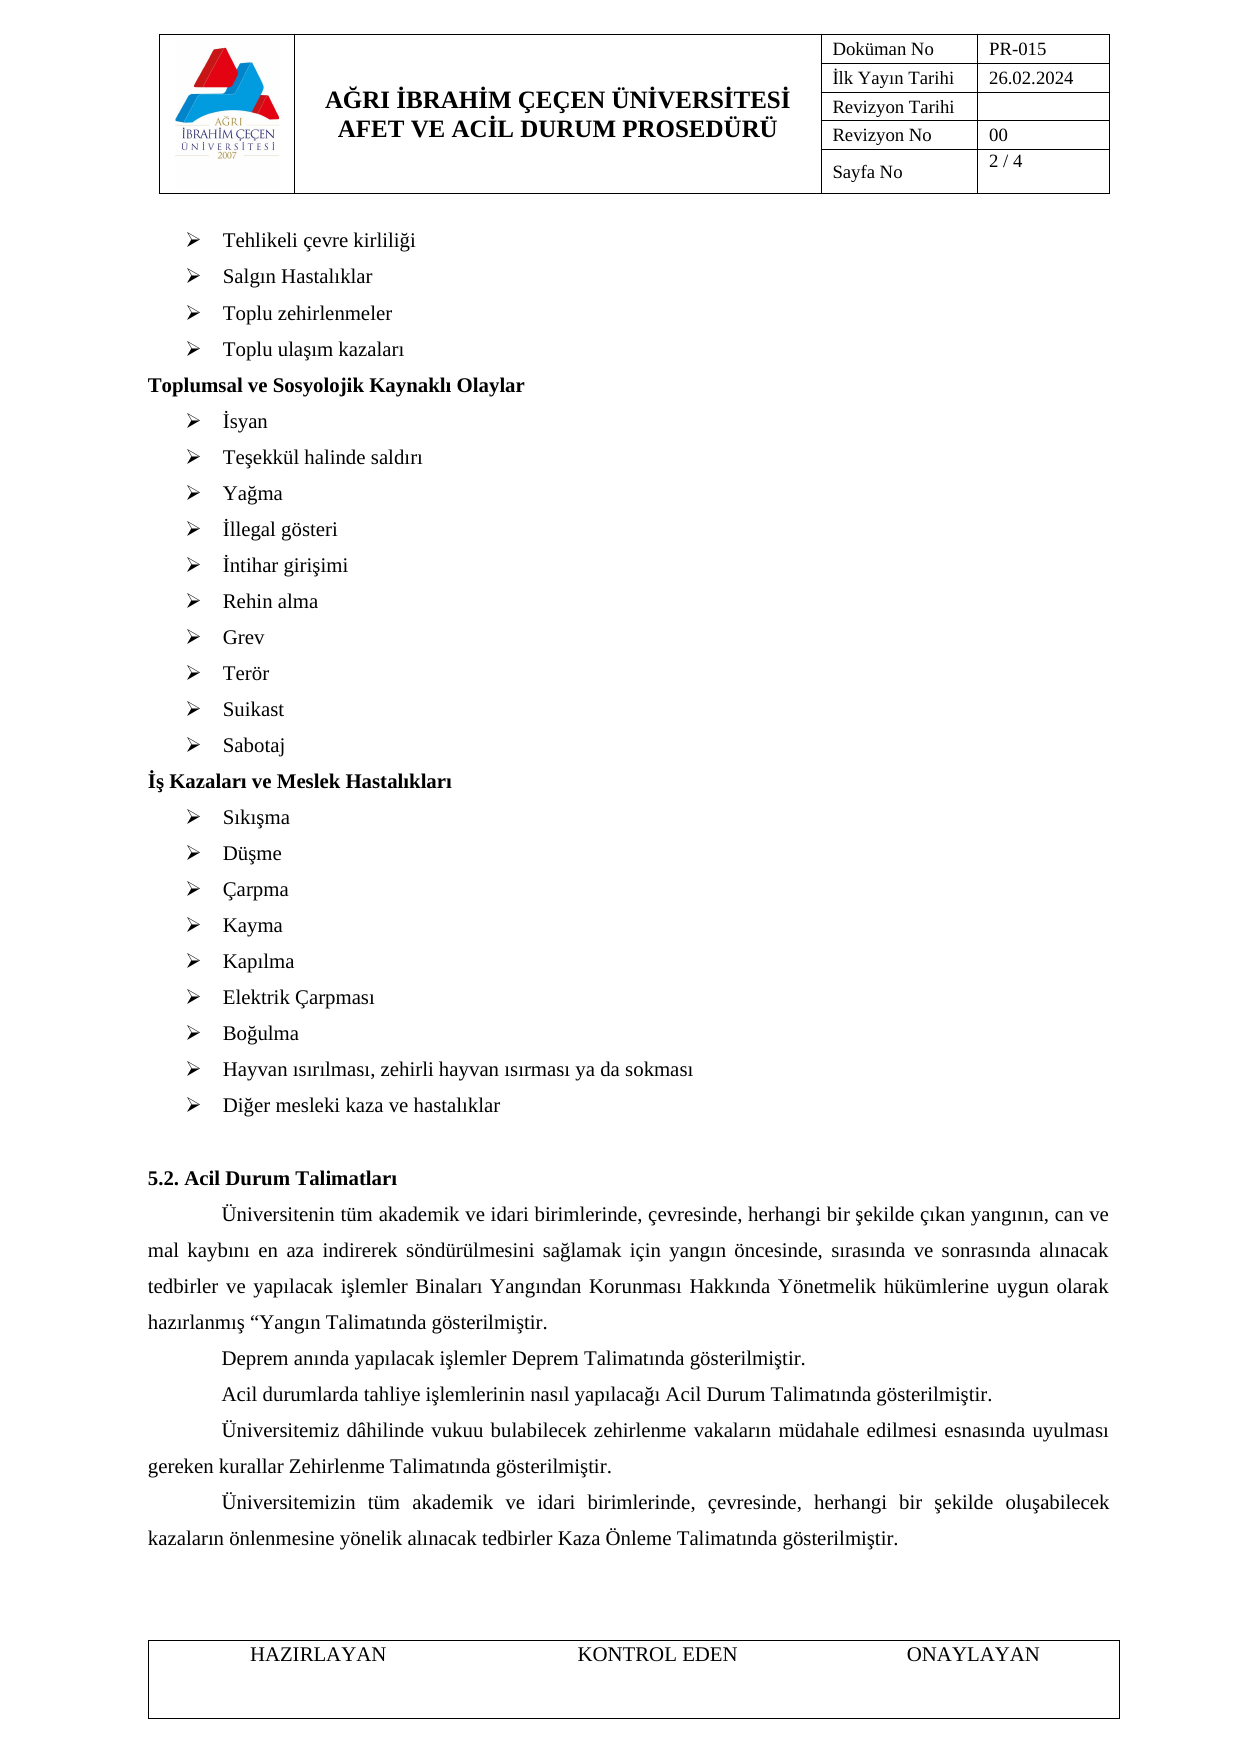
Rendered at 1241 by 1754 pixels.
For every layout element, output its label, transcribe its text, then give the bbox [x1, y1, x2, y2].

list İllegal gösteri [185, 517, 1110, 541]
list Grev [185, 625, 1110, 649]
list Diğer mesleki kaza ve hastalıklar [185, 1093, 1110, 1117]
text Üniversitemizin tüm akademik ve idari birimlerinde, çevresinde, herhangi bir şekilde oluşabilecek kazaların önlenmesine yönelik alınacak tedbirler Kaza Önleme Talimatında gösterilmiştir. [148, 1490, 1110, 1550]
list Elektrik Çarpması [185, 985, 1110, 1009]
list Sıkışma [185, 805, 1110, 829]
list Boğulma [185, 1021, 1110, 1045]
text İş Kazaları ve Meslek Hastalıkları [148, 769, 1110, 793]
list İsyan [185, 408, 1110, 433]
list Çarpma [185, 877, 1110, 901]
list Yağma [185, 481, 1110, 505]
list Tehlikeli çevre kirliliği [185, 228, 1110, 252]
list İntihar girişimi [185, 553, 1110, 577]
list Toplu ulaşım kazaları [185, 336, 1110, 361]
list Terör [185, 661, 1110, 685]
list Kayma [185, 913, 1110, 937]
list Düşme [185, 841, 1110, 865]
picture [174, 40, 280, 188]
text Üniversitemiz dâhilinde vukuu bulabilecek zehirlenme vakaların müdahale edilmesi esnasında uyulması gereken kurallar Zehirlenme Talimatında gösterilmiştir. [148, 1418, 1110, 1478]
text Üniversitenin tüm akademik ve idari birimlerinde, çevresinde, herhangi bir şekilde çıkan yangının, can ve mal kaybını en aza indirerek söndürülmesini sağlamak için yangın öncesinde, sırasında ve sonrasında alınacak tedbirler ve yapılacak işlemler Binaları Yangından Korunması Hakkında Yönetmelik hükümlerine uygun olarak hazırlanmış “Yangın Talimatında gösterilmiştir. [148, 1201, 1110, 1334]
list Salgın Hastalıklar [185, 264, 1110, 288]
list Sabotaj [185, 733, 1110, 757]
text 5.2. Acil Durum Talimatları [148, 1165, 1110, 1189]
list Rehin alma [185, 589, 1110, 613]
list Suikast [185, 697, 1110, 721]
text Toplumsal ve Sosyolojik Kaynaklı Olaylar [148, 372, 1110, 397]
text Acil durumlarda tahliye işlemlerinin nasıl yapılacağı Acil Durum Talimatında gösterilmiştir. [148, 1382, 1110, 1406]
list Teşekkül halinde saldırı [185, 444, 1110, 469]
text Deprem anında yapılacak işlemler Deprem Talimatında gösterilmiştir. [148, 1346, 1110, 1370]
list Kapılma [185, 949, 1110, 973]
list Hayvan ısırılması, zehirli hayvan ısırması ya da sokması [185, 1057, 1110, 1081]
list Toplu zehirlenmeler [185, 300, 1110, 324]
